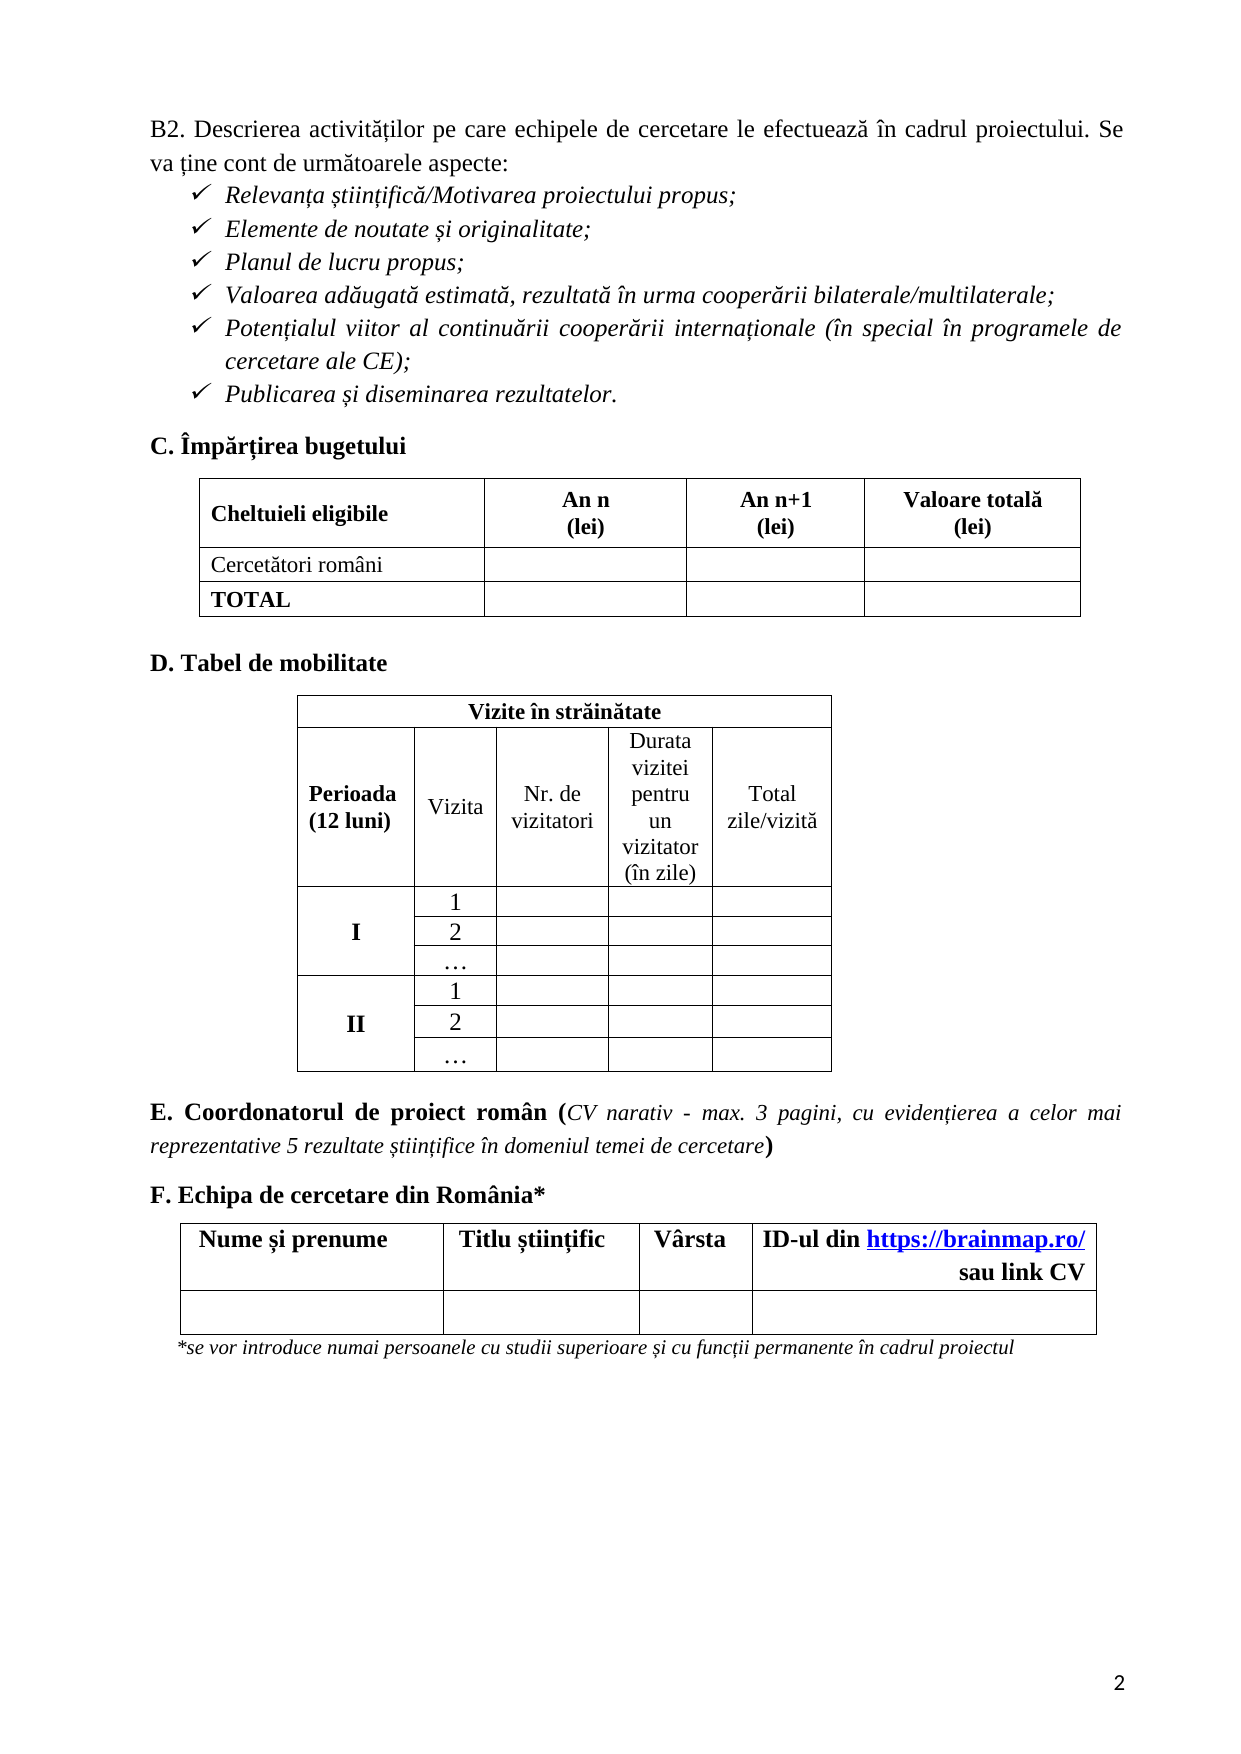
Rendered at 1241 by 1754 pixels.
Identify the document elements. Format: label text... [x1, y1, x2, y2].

table_cell [609, 976, 712, 1005]
table_header An n (lei) [485, 479, 686, 547]
table_cell [609, 946, 712, 975]
table_cell [485, 548, 686, 581]
table_cell [713, 887, 831, 916]
table_cell [497, 1038, 608, 1071]
list Valoarea adăugată estimată, rezultată în urma cooperării bilaterale/multilaterale; [187, 280, 1125, 308]
table_cell [444, 1291, 639, 1334]
table_cell … [415, 946, 496, 975]
table_header Cheltuieli eligibile [200, 479, 484, 547]
table_cell [497, 976, 608, 1005]
table_cell [640, 1291, 752, 1334]
text B2. Descrierea activităților pe care echipele de cercetare le efectuează în cadrul proiectului. Se va ține cont de următoarele aspecte: [150, 114, 1125, 176]
table_cell [497, 887, 608, 916]
table_cell I [298, 887, 414, 975]
table_header ID-ul din https://brainmap.ro/ sau link CV [753, 1224, 1096, 1290]
table_cell 2 [415, 917, 496, 945]
table_header Nume și prenume [181, 1224, 443, 1290]
table_cell Vizita [415, 728, 496, 886]
table_cell Nr. de vizitatori [497, 728, 608, 886]
table_header An n+1 (lei) [687, 479, 864, 547]
table_cell [753, 1291, 1096, 1334]
table_cell [609, 887, 712, 916]
table_cell 1 [415, 887, 496, 916]
table_cell [713, 946, 831, 975]
table_cell Perioada (12 luni) [298, 728, 414, 886]
table_cell [865, 582, 1080, 616]
table_header Valoare totală (lei) [865, 479, 1080, 547]
table_cell [497, 917, 608, 945]
table_cell Durata vizitei pentru un vizitator (în zile) [609, 728, 712, 886]
text F. Echipa de cercetare din România* [150, 1180, 1125, 1208]
text D. Tabel de mobilitate [150, 648, 1125, 677]
list Elemente de noutate și originalitate; [187, 214, 1125, 242]
table_cell [497, 946, 608, 975]
table_cell [609, 1006, 712, 1037]
text C. Împărțirea bugetului [150, 431, 1125, 460]
table_header Vârsta [640, 1224, 752, 1290]
list Potențialul viitor al continuării cooperării internaționale (în special în programele de cercetare ale CE); [187, 313, 1125, 374]
table_cell [865, 548, 1080, 581]
table_header Vizite în străinătate [298, 696, 831, 727]
list Publicarea și diseminarea rezultatelor. [187, 379, 1125, 407]
table_cell [713, 1038, 831, 1071]
list Planul de lucru propus; [187, 247, 1125, 275]
table_cell [713, 917, 831, 945]
table_cell [713, 1006, 831, 1037]
table_header Titlu științific [444, 1224, 639, 1290]
table_cell [609, 917, 712, 945]
table_cell [181, 1291, 443, 1334]
table_cell 1 [415, 976, 496, 1005]
table_cell Total zile/vizită [713, 728, 831, 886]
table_cell … [415, 1038, 496, 1071]
table_cell [713, 976, 831, 1005]
text E. Coordonatorul de proiect român (CV narativ - max. 3 pagini, cu evidențierea a celor mai reprezentative 5 rezultate științifice în domeniul temei de cercetare) [150, 1097, 1125, 1159]
list Relevanța științifică/Motivarea proiectului propus; [187, 181, 1125, 209]
table_cell [497, 1006, 608, 1037]
table_cell [485, 582, 686, 616]
table_cell II [298, 976, 414, 1071]
table_cell [687, 582, 864, 616]
table_cell 2 [415, 1006, 496, 1037]
text *se vor introduce numai persoanele cu studii superioare și cu funcții permanente în cadrul proiectul [150, 1335, 1125, 1359]
table_cell [609, 1038, 712, 1071]
table_cell Cercetători români [200, 548, 484, 581]
table_cell TOTAL [200, 582, 484, 616]
table_cell [687, 548, 864, 581]
